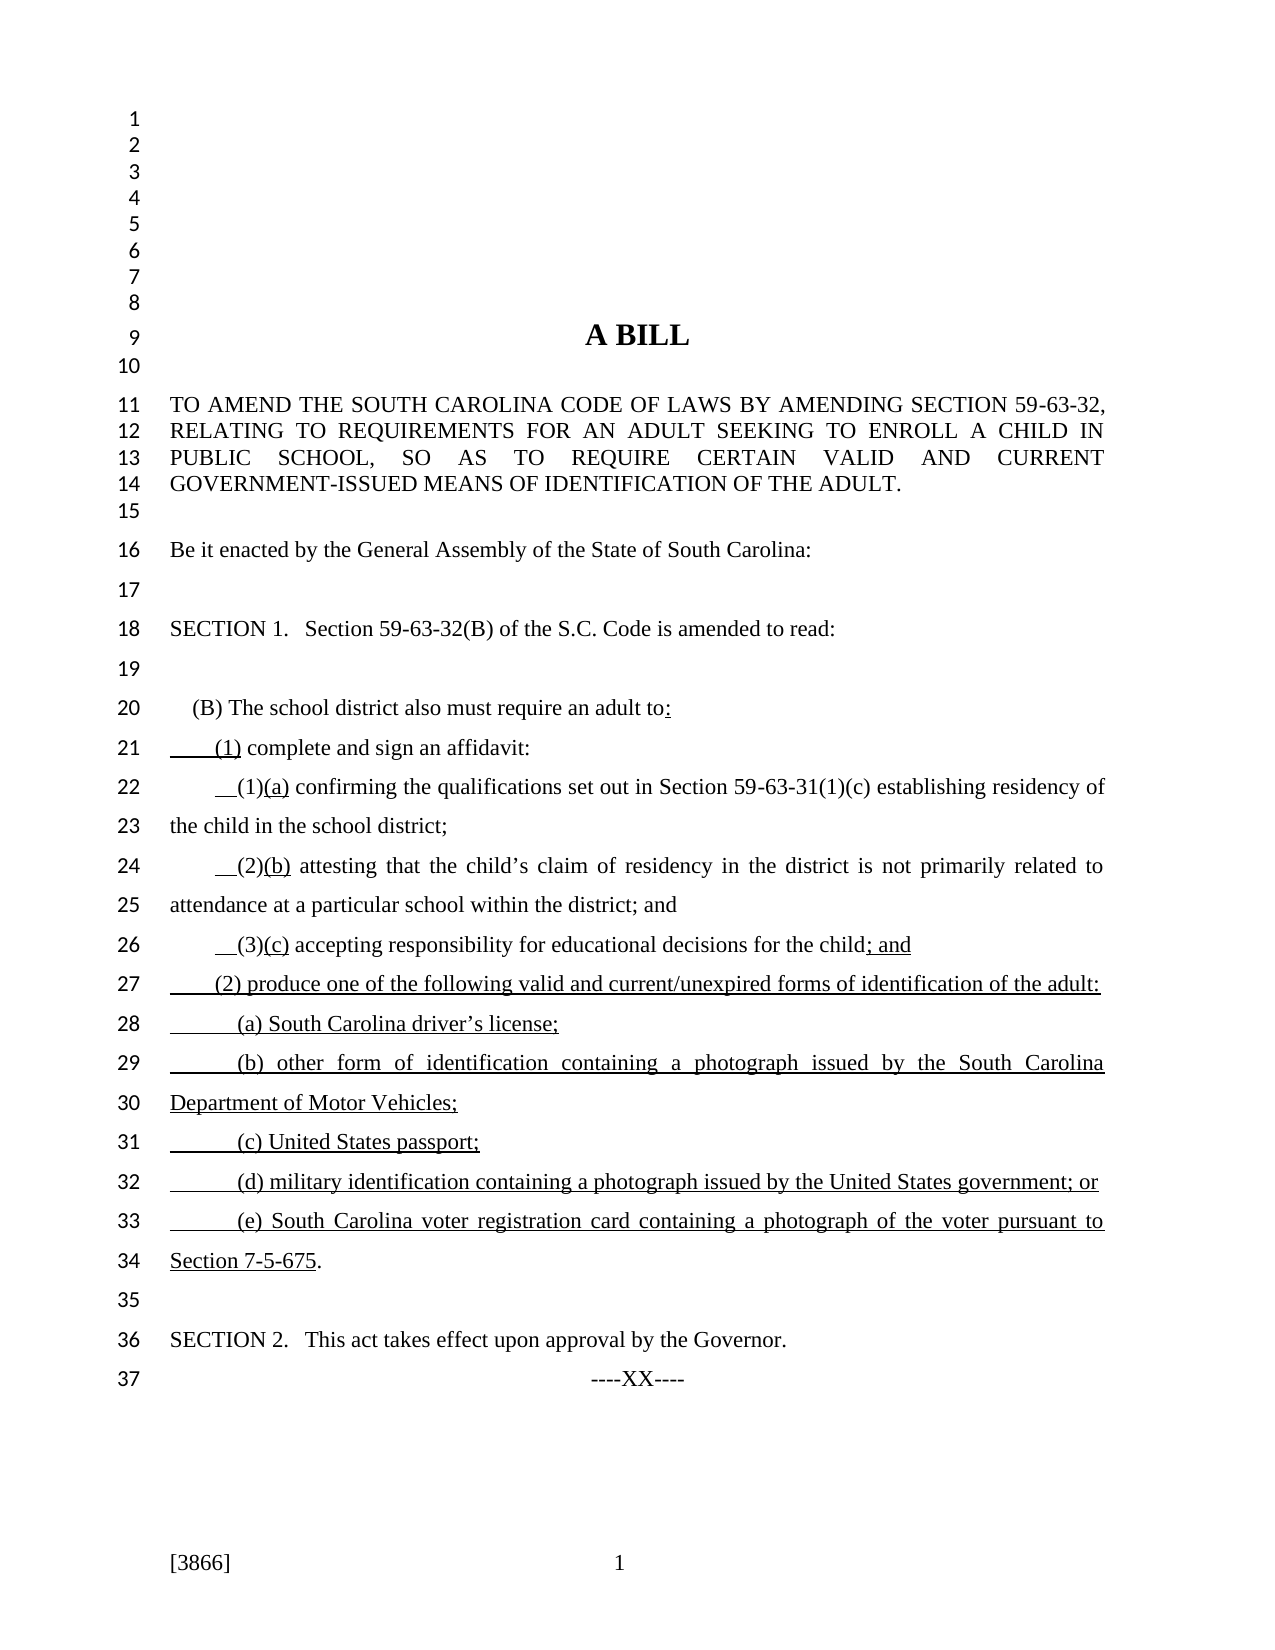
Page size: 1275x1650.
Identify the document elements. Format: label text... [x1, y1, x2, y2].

text ----XX---- [169, 1365, 1106, 1392]
text SECTION 2. This act takes effect upon approval by the Governor. [169, 1326, 1106, 1352]
text (2)(b) attesting that the child’s claim of residency in the district is not primarily related to attendance at a particular school within the district; and [169, 852, 1106, 918]
text (a) South Carolina driver’s license; [169, 1010, 1106, 1036]
text (b) other form of identification containing a photograph issued by the South Carolina Department of Motor Vehicles; [169, 1049, 1106, 1115]
text (d) military identification containing a photograph issued by the United States government; or [169, 1168, 1106, 1194]
text (1)(a) confirming the qualifications set out in Section 59‑63‑31(1)(c) establishing residency of the child in the school district; [169, 773, 1106, 839]
text (2) produce one of the following valid and current/unexpired forms of identification of the adult: [169, 970, 1106, 997]
text (e) South Carolina voter registration card containing a photograph of the voter pursuant to Section 7‑5‑675. [169, 1207, 1106, 1273]
text (B) The school district also must require an adult to: [169, 694, 1106, 720]
text Be it enacted by the General Assembly of the State of South Carolina: [169, 536, 1106, 562]
text (3)(c) accepting responsibility for educational decisions for the child; and [169, 931, 1106, 957]
text (c) United States passport; [169, 1128, 1106, 1155]
text A bill [169, 316, 1106, 352]
text (1) complete and sign an affidavit: [169, 733, 1106, 760]
text SECTION 1. Section 59‑63‑32(B) of the S.C. Code is amended to read: [169, 615, 1106, 641]
